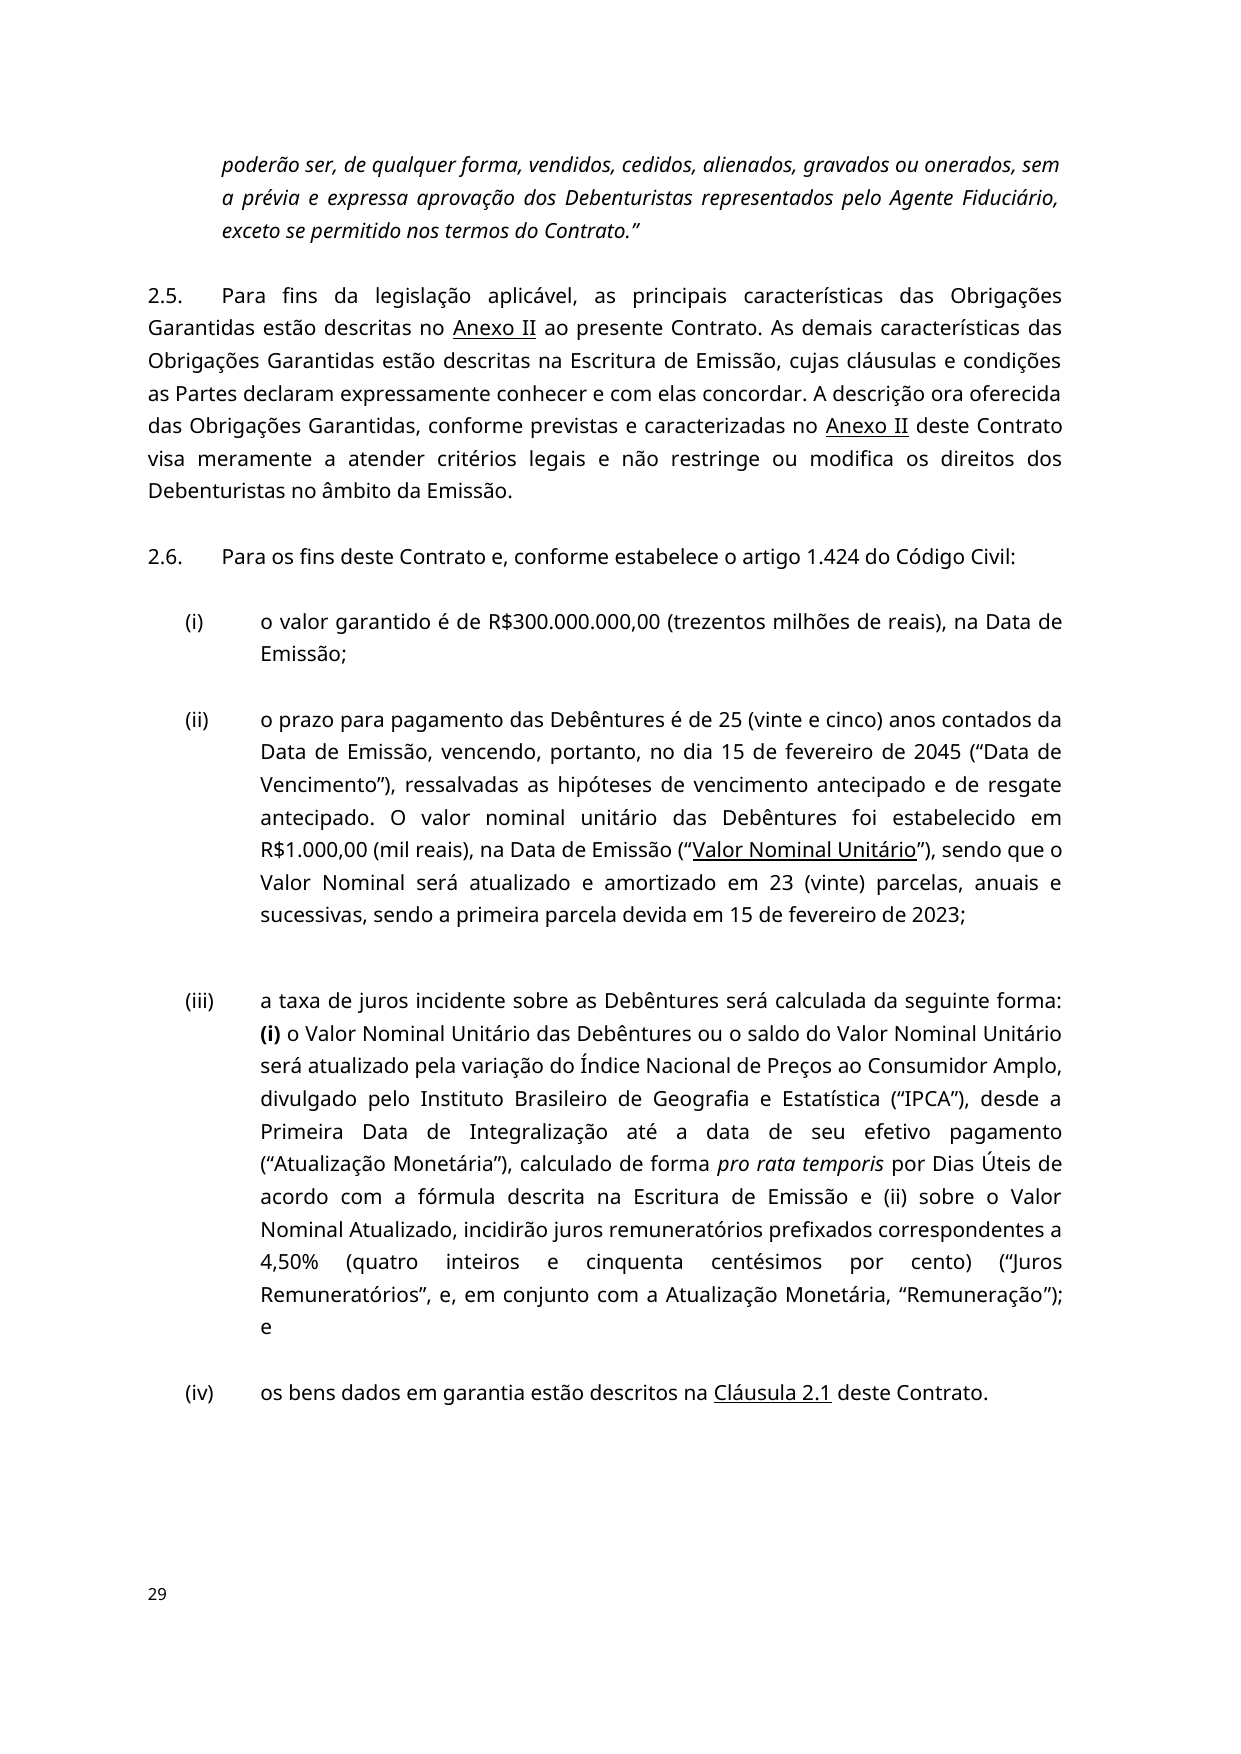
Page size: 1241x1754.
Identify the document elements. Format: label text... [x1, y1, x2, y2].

list Para fins da legislação aplicável, as principais características das Obrigações Garantidas estão descritas no Anexo II ao presente Contrato. As demais características das Obrigações Garantidas estão descritas na Escritura de Emissão, cujas cláusulas e condições as Partes declaram expressamente conhecer e com elas concordar. A descrição ora oferecida das Obrigações Garantidas, conforme previstas e caracterizadas no Anexo II deste Contrato visa meramente a atender critérios legais e não restringe ou modifica os direitos dos Debenturistas no âmbito da Emissão. [148, 281, 1063, 505]
list a taxa de juros incidente sobre as Debêntures será calculada da seguinte forma: (i) o Valor Nominal Unitário das Debêntures ou o saldo do Valor Nominal Unitário será atualizado pela variação do Índice Nacional de Preços ao Consumidor Amplo, divulgado pelo Instituto Brasileiro de Geografia e Estatística (“IPCA”), desde a Primeira Data de Integralização até a data de seu efetivo pagamento (“Atualização Monetária”), calculado de forma pro rata temporis por Dias Úteis de acordo com a fórmula descrita na Escritura de Emissão e (ii) sobre o Valor Nominal Atualizado, incidirão juros remuneratórios prefixados correspondentes a 4,50% (quatro inteiros e cinquenta centésimos por cento) (“Juros Remuneratórios”, e, em conjunto com a Atualização Monetária, “Remuneração”); e [185, 986, 1063, 1341]
list o valor garantido é de R$300.000.000,00 (trezentos milhões de reais), na Data de Emissão; [185, 607, 1063, 668]
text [222, 151, 1063, 244]
list Para os fins deste Contrato e, conforme estabelece o artigo 1.424 do Código Civil: [148, 542, 1063, 570]
list os bens dados em garantia estão descritos na Cláusula 2.1 deste Contrato. [185, 1378, 1063, 1406]
list o prazo para pagamento das Debêntures é de 25 (vinte e cinco) anos contados da Data de Emissão, vencendo, portanto, no dia 15 de fevereiro de 2045 (“Data de Vencimento”), ressalvadas as hipóteses de vencimento antecipado e de resgate antecipado. O valor nominal unitário das Debêntures foi estabelecido em R$1.000,00 (mil reais), na Data de Emissão (“Valor Nominal Unitário”), sendo que o Valor Nominal será atualizado e amortizado em 23 (vinte) parcelas, anuais e sucessivas, sendo a primeira parcela devida em 15 de fevereiro de 2023; [185, 705, 1063, 929]
